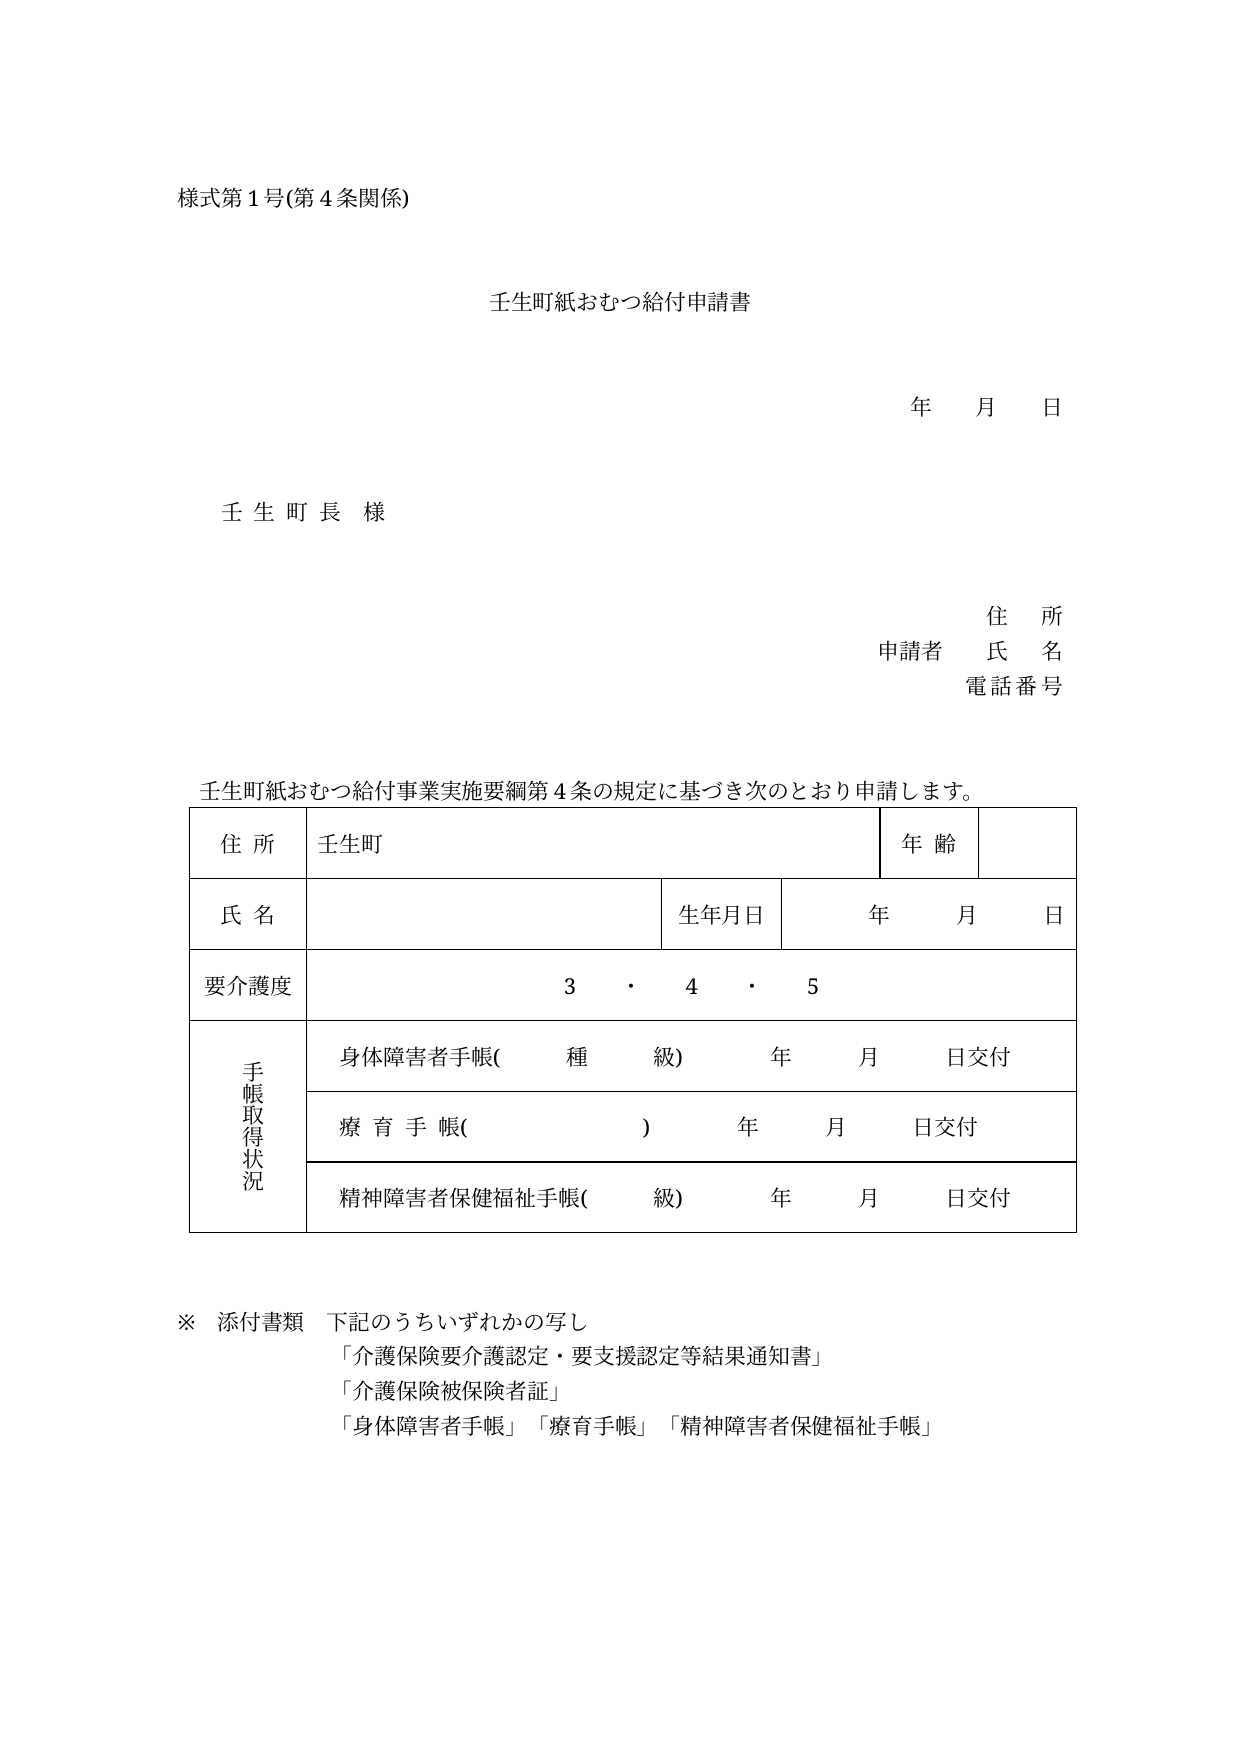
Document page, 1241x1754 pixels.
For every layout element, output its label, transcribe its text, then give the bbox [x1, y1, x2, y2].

text 住所 [177, 598, 1063, 633]
table_cell [307, 879, 661, 949]
text 「身体障害者手帳」「療育手帳」「精神障害者保健福祉手帳」 [177, 1408, 1063, 1443]
table_cell 3 ・ 4 ・ 5 [307, 950, 1076, 1020]
text 申請者 氏名 [177, 633, 1063, 668]
table_cell 精神障害者保健福祉手帳( 級) 年 月 日交付 [307, 1163, 1076, 1232]
text 様式第1号(第4条関係) [177, 179, 1063, 214]
table_cell 身体障害者手帳( 種 級) 年 月 日交付 [307, 1021, 1076, 1091]
text 電話番号 [177, 668, 1063, 702]
text 「介護保険被保険者証」 [177, 1373, 1063, 1408]
table_header 壬生町 [307, 808, 879, 878]
table_header 住所 [190, 808, 306, 878]
table_cell 手帳取得状況 [190, 1021, 306, 1232]
table_cell 氏名 [190, 879, 306, 949]
table_cell 要介護度 [190, 950, 306, 1020]
table_cell 生年月日 [662, 879, 781, 949]
text 年 月 日 [177, 388, 1063, 423]
text 壬生町紙おむつ給付事業実施要綱第4条の規定に基づき次のとおり申請します。 [177, 772, 1063, 807]
text 壬生町長 様 [177, 493, 1063, 528]
table_header 年齢 [881, 808, 978, 878]
table_cell 療育手帳( ) 年 月 日交付 [307, 1092, 1076, 1161]
text ※ 添付書類 下記のうちいずれかの写し [177, 1303, 1063, 1338]
text 壬生町紙おむつ給付申請書 [177, 284, 1063, 319]
table_header [979, 808, 1076, 878]
text 「介護保険要介護認定・要支援認定等結果通知書」 [177, 1338, 1063, 1373]
table_cell 年 月 日 [782, 879, 1076, 949]
